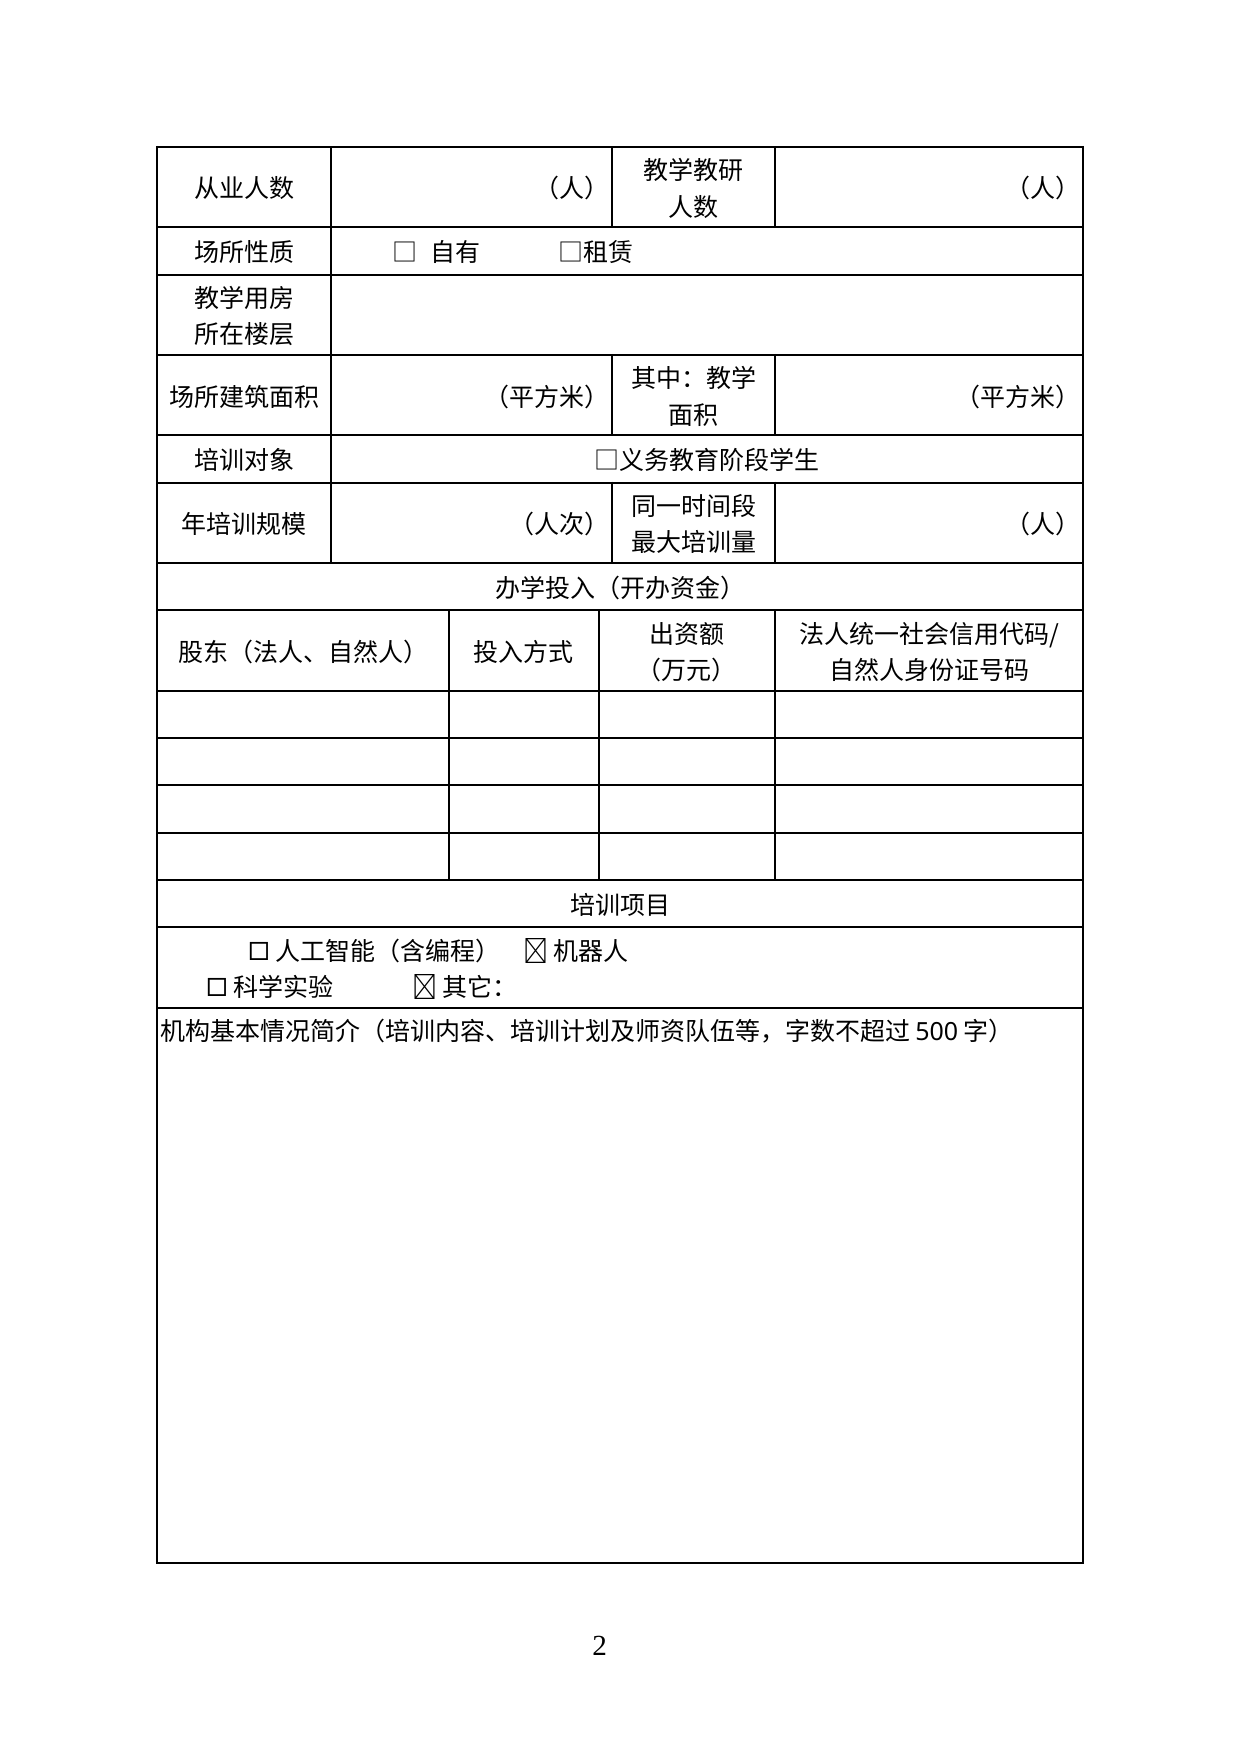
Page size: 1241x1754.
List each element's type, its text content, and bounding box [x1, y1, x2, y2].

table_cell [450, 739, 598, 784]
table_cell [600, 692, 774, 737]
table_cell （人） [332, 148, 611, 226]
table_cell 培训项目 [158, 881, 1082, 926]
table_cell [776, 834, 1082, 879]
table_cell [776, 739, 1082, 784]
table_cell 同一时间段 最大培训量 [613, 484, 774, 562]
table_cell （人次） [332, 484, 611, 562]
table_cell 人工智能（含编程） 机器人 科学实验 其它： [158, 928, 1082, 1007]
table_cell [158, 834, 448, 879]
table_cell [450, 834, 598, 879]
table_cell 教学教研 人数 [613, 148, 774, 226]
table_cell 机构基本情况简介（培训内容、培训计划及师资队伍等，字数不超过500字） [158, 1009, 1082, 1562]
table_cell 场所性质 [158, 228, 330, 273]
table_cell 出资额 （万元） [600, 611, 774, 690]
table_cell [158, 692, 448, 737]
table_cell □义务教育阶段学生 [332, 436, 1082, 482]
table_cell [332, 276, 1082, 354]
table_cell 培训对象 [158, 436, 330, 482]
table_cell （人） [776, 484, 1082, 562]
table_cell [450, 786, 598, 832]
table_cell [450, 692, 598, 737]
table_cell 自有 □租赁 [332, 228, 1082, 273]
table_cell [158, 739, 448, 784]
table_cell （人） [776, 148, 1082, 226]
table_cell 股东（法人、自然人） [158, 611, 448, 690]
table_cell 法人统一社会信用代码/ 自然人身份证号码 [776, 611, 1082, 690]
table_cell 场所建筑面积 [158, 356, 330, 434]
table_cell [600, 834, 774, 879]
table_cell （平方米） [776, 356, 1082, 434]
table_cell （平方米） [332, 356, 611, 434]
table_cell 教学用房 所在楼层 [158, 276, 330, 354]
table_cell 年培训规模 [158, 484, 330, 562]
table_cell [600, 739, 774, 784]
table_cell 投入方式 [450, 611, 598, 690]
table_cell 其中：教学 面积 [613, 356, 774, 434]
table_cell [600, 786, 774, 832]
table_cell 从业人数 [158, 148, 330, 226]
table_cell [776, 786, 1082, 832]
table_cell [776, 692, 1082, 737]
table_cell [158, 786, 448, 832]
table_cell 办学投入（开办资金） [158, 564, 1082, 609]
